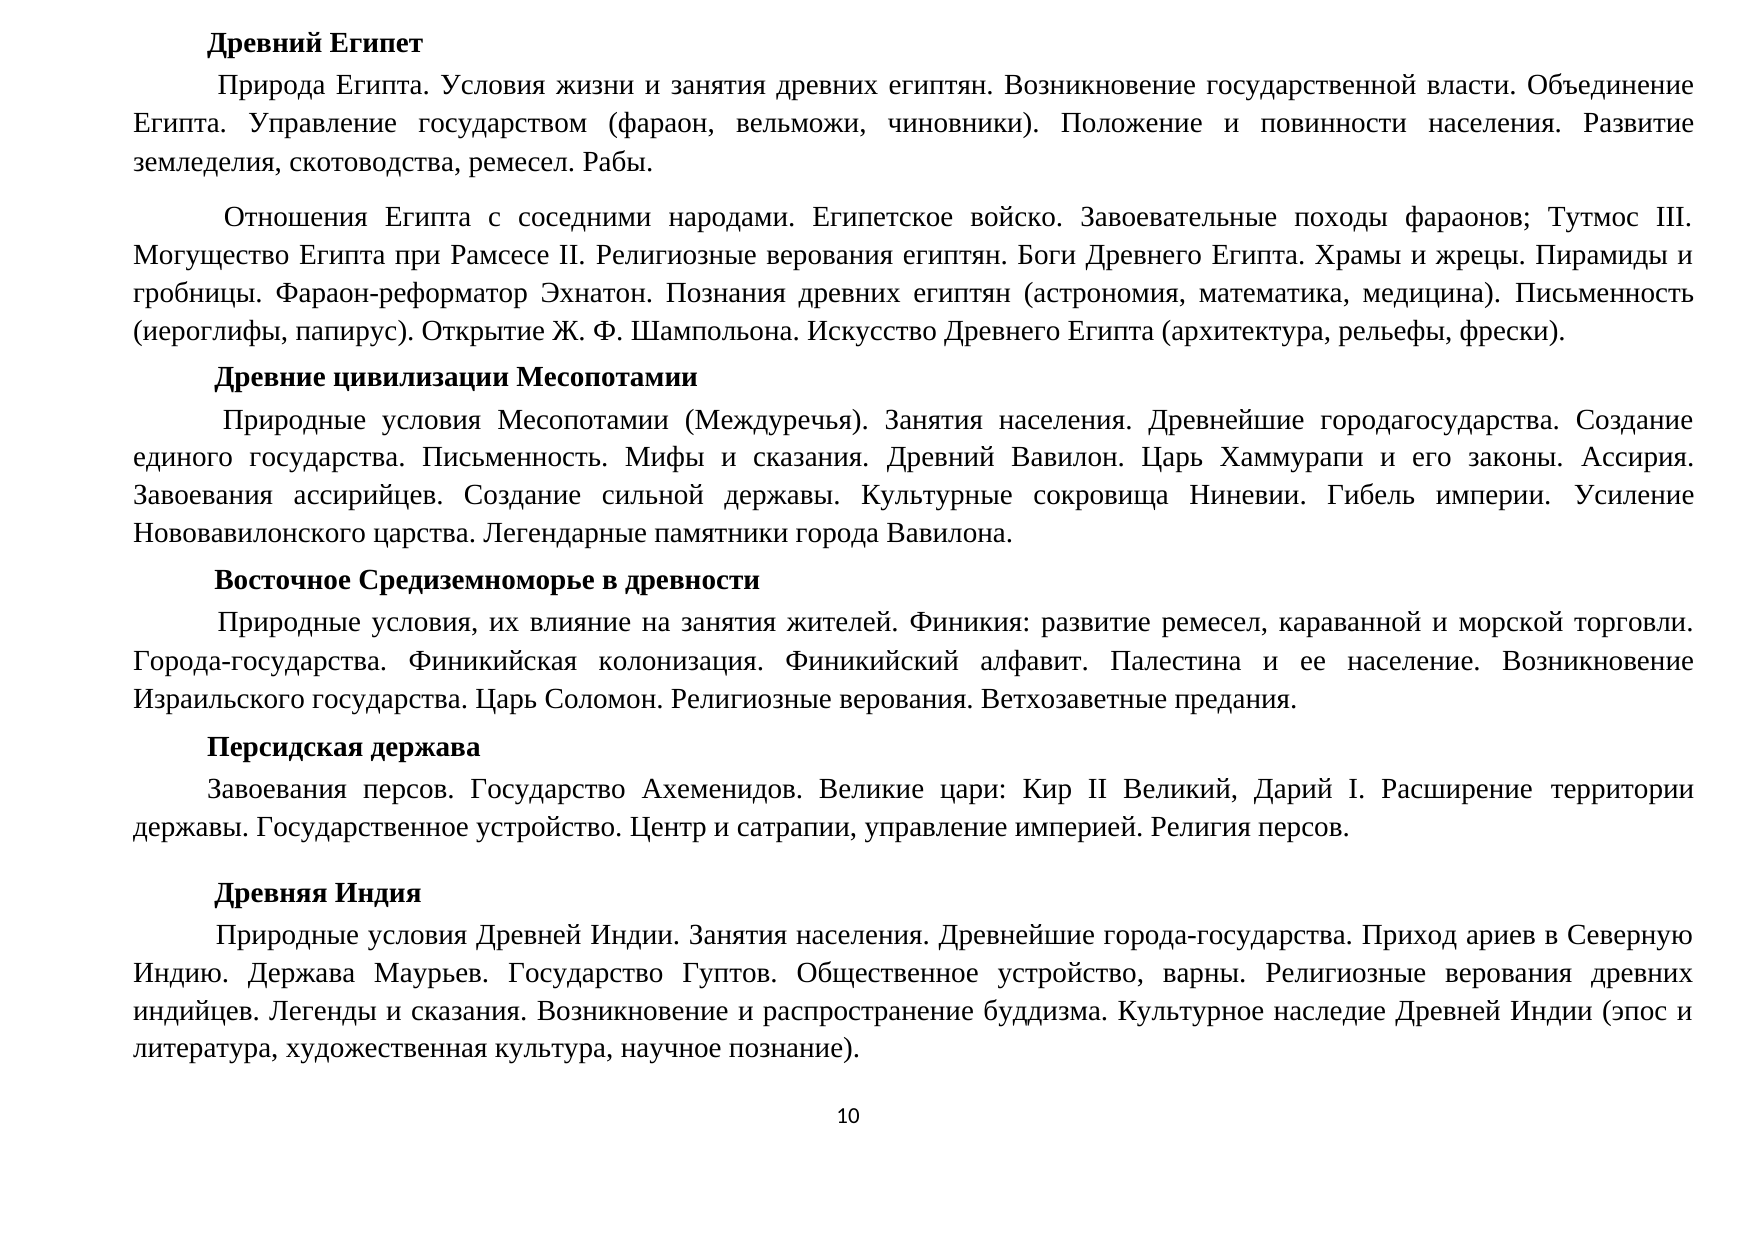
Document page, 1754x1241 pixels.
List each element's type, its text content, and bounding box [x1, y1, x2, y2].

text Персидская держава [133, 729, 1697, 762]
text Природные условия, их влияние на занятия жителей. Финикия: развитие ремесел, караванной и морской торговли. Города-государства. Финикийская колонизация. Финикийский алфавит. Палестина и ее население. Возникновение Израильского государства. Царь Соломон. Религиозные верования. Ветхозаветные предания. [133, 604, 1696, 714]
text Природа Египта. Условия жизни и занятия древних египтян. Возникновение государственной власти. Объединение Египта. Управление государством (фараон, вельможи, чиновники). Положение и повинности населения. Развитие земледелия, скотоводства, ремесел. Рабы. [133, 67, 1696, 177]
text Отношения Египта с соседними народами. Египетское войско. Завоевательные походы фараонов; Тутмос III. Могущество Египта при Рамсесе II. Религиозные верования египтян. Боги Древнего Египта. Храмы и жрецы. Пирамиды и гробницы. Фараон-реформатор Эхнатон. Познания древних египтян (астрономия, математика, медицина). Письменность (иероглифы, папирус). Открытие Ж. Ф. Шампольона. Искусство Древнего Египта (архитектура, рельефы, фрески). [133, 199, 1694, 346]
text Природные условия Месопотамии (Междуречья). Занятия населения. Древнейшие городагосударства. Создание единого государства. Письменность. Мифы и сказания. Древний Вавилон. Царь Хаммурапи и его законы. Ассирия. Завоевания ассирийцев. Создание сильной державы. Культурные сокровища Ниневии. Гибель империи. Усиление Нововавилонского царства. Легендарные памятники города Вавилона. [133, 402, 1694, 549]
text Восточное Средиземноморье в древности [133, 562, 1697, 596]
text Древний Египет [133, 25, 1697, 58]
text Завоевания персов. Государство Ахеменидов. Великие цари: Кир II Великий, Дарий I. Расширение территории державы. Государственное устройство. Центр и сатрапии, управление империей. Религия персов. [133, 771, 1694, 843]
text Природные условия Древней Индии. Занятия населения. Древнейшие города-государства. Приход ариев в Северную Индию. Держава Маурьев. Государство Гуптов. Общественное устройство, варны. Религиозные верования древних индийцев. Легенды и сказания. Возникновение и распространение буддизма. Культурное наследие Древней Индии (эпос и литература, художественная культура, научное познание). [133, 917, 1694, 1064]
text Древние цивилизации Месопотамии [133, 359, 1697, 393]
text Древняя Индия [133, 875, 1697, 908]
